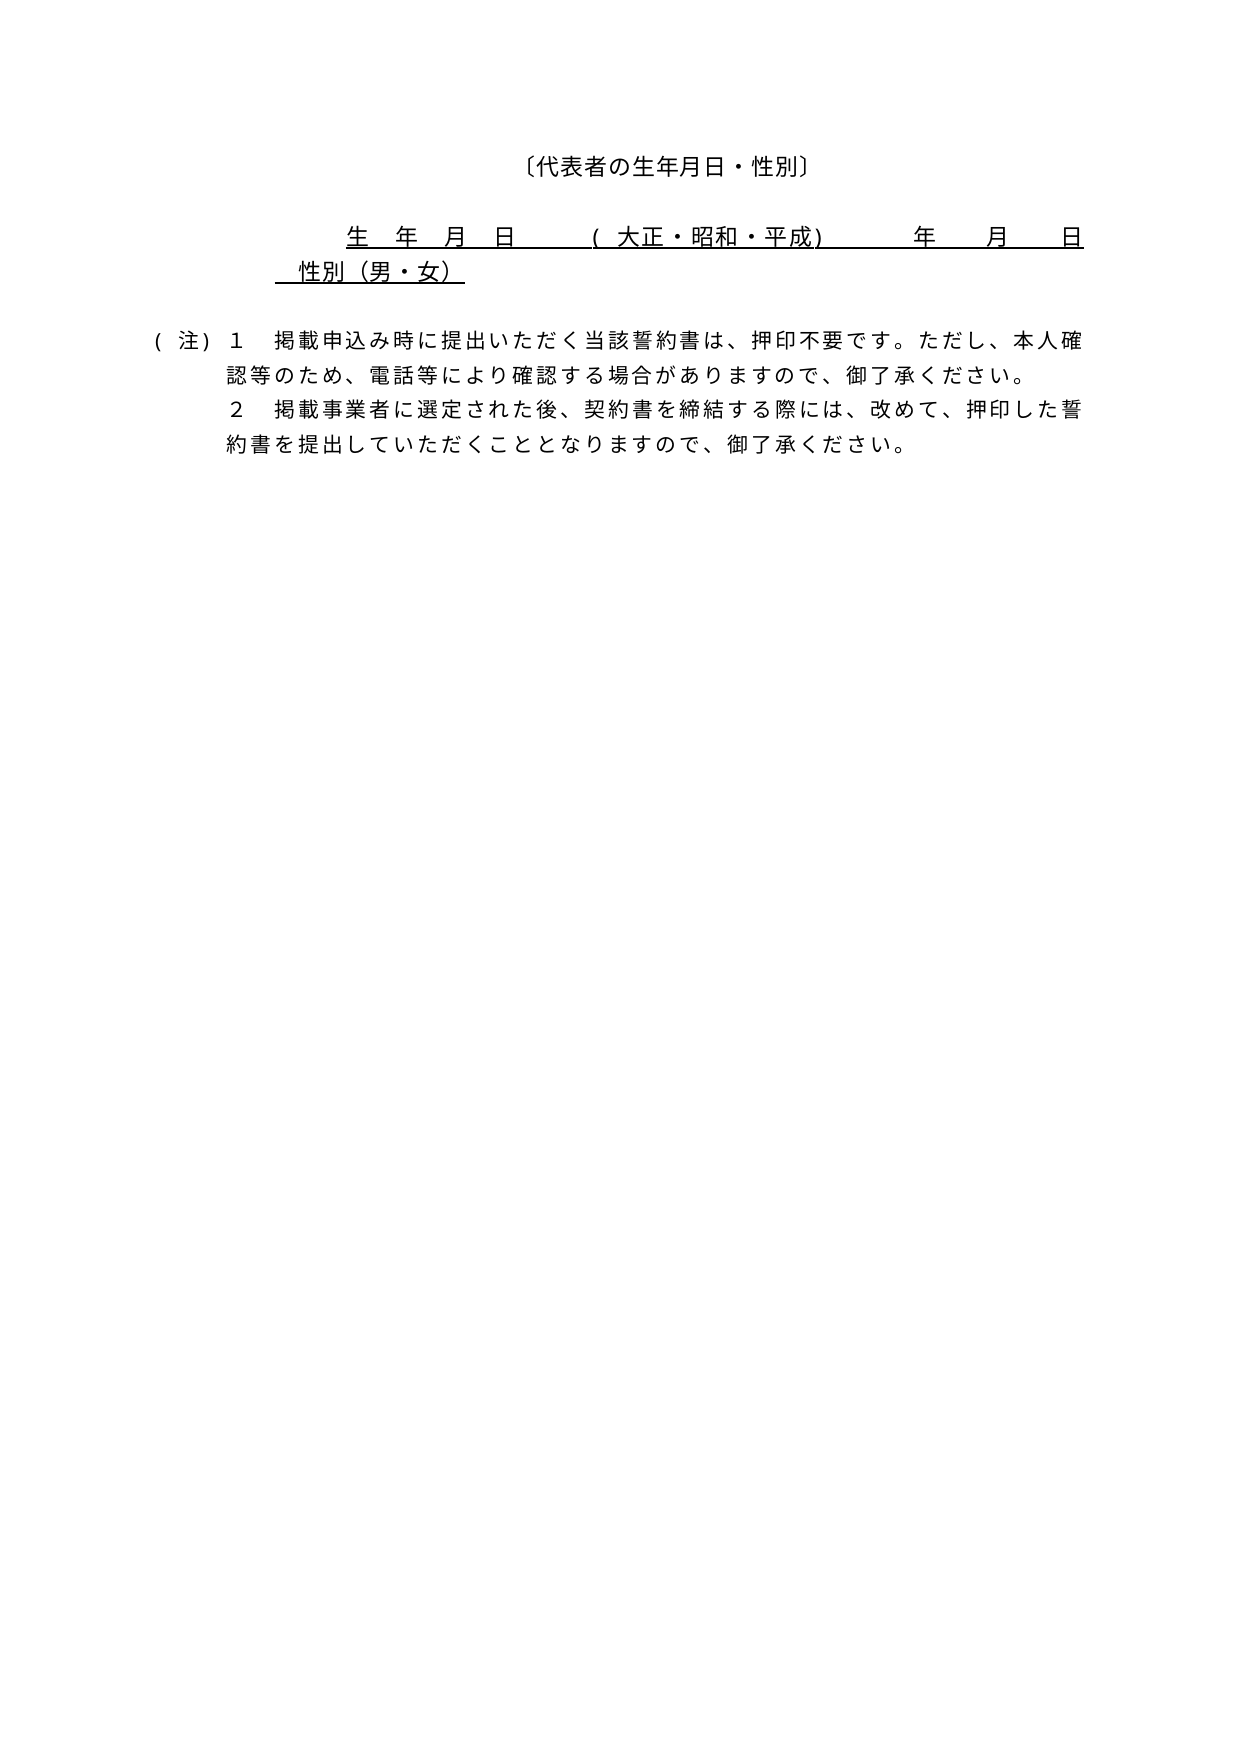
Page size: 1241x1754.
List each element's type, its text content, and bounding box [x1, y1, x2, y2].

text 〔代表者の生年月日・性別〕 [203, 148, 1085, 183]
text ２ 掲載事業者に選定された後、契約書を締結する際には、改めて、押印した誓約書を提出していただくこととなりますので、御了承ください。 [203, 391, 1085, 461]
text 生 年 月 日 (大正・昭和・平成) 年 月 日 性別（男・女） [274, 218, 1085, 287]
text (注) １ 掲載申込み時に提出いただく当該誓約書は、押印不要です。ただし、本人確認等のため、電話等により確認する場合がありますので、御了承ください。 [155, 322, 1085, 391]
